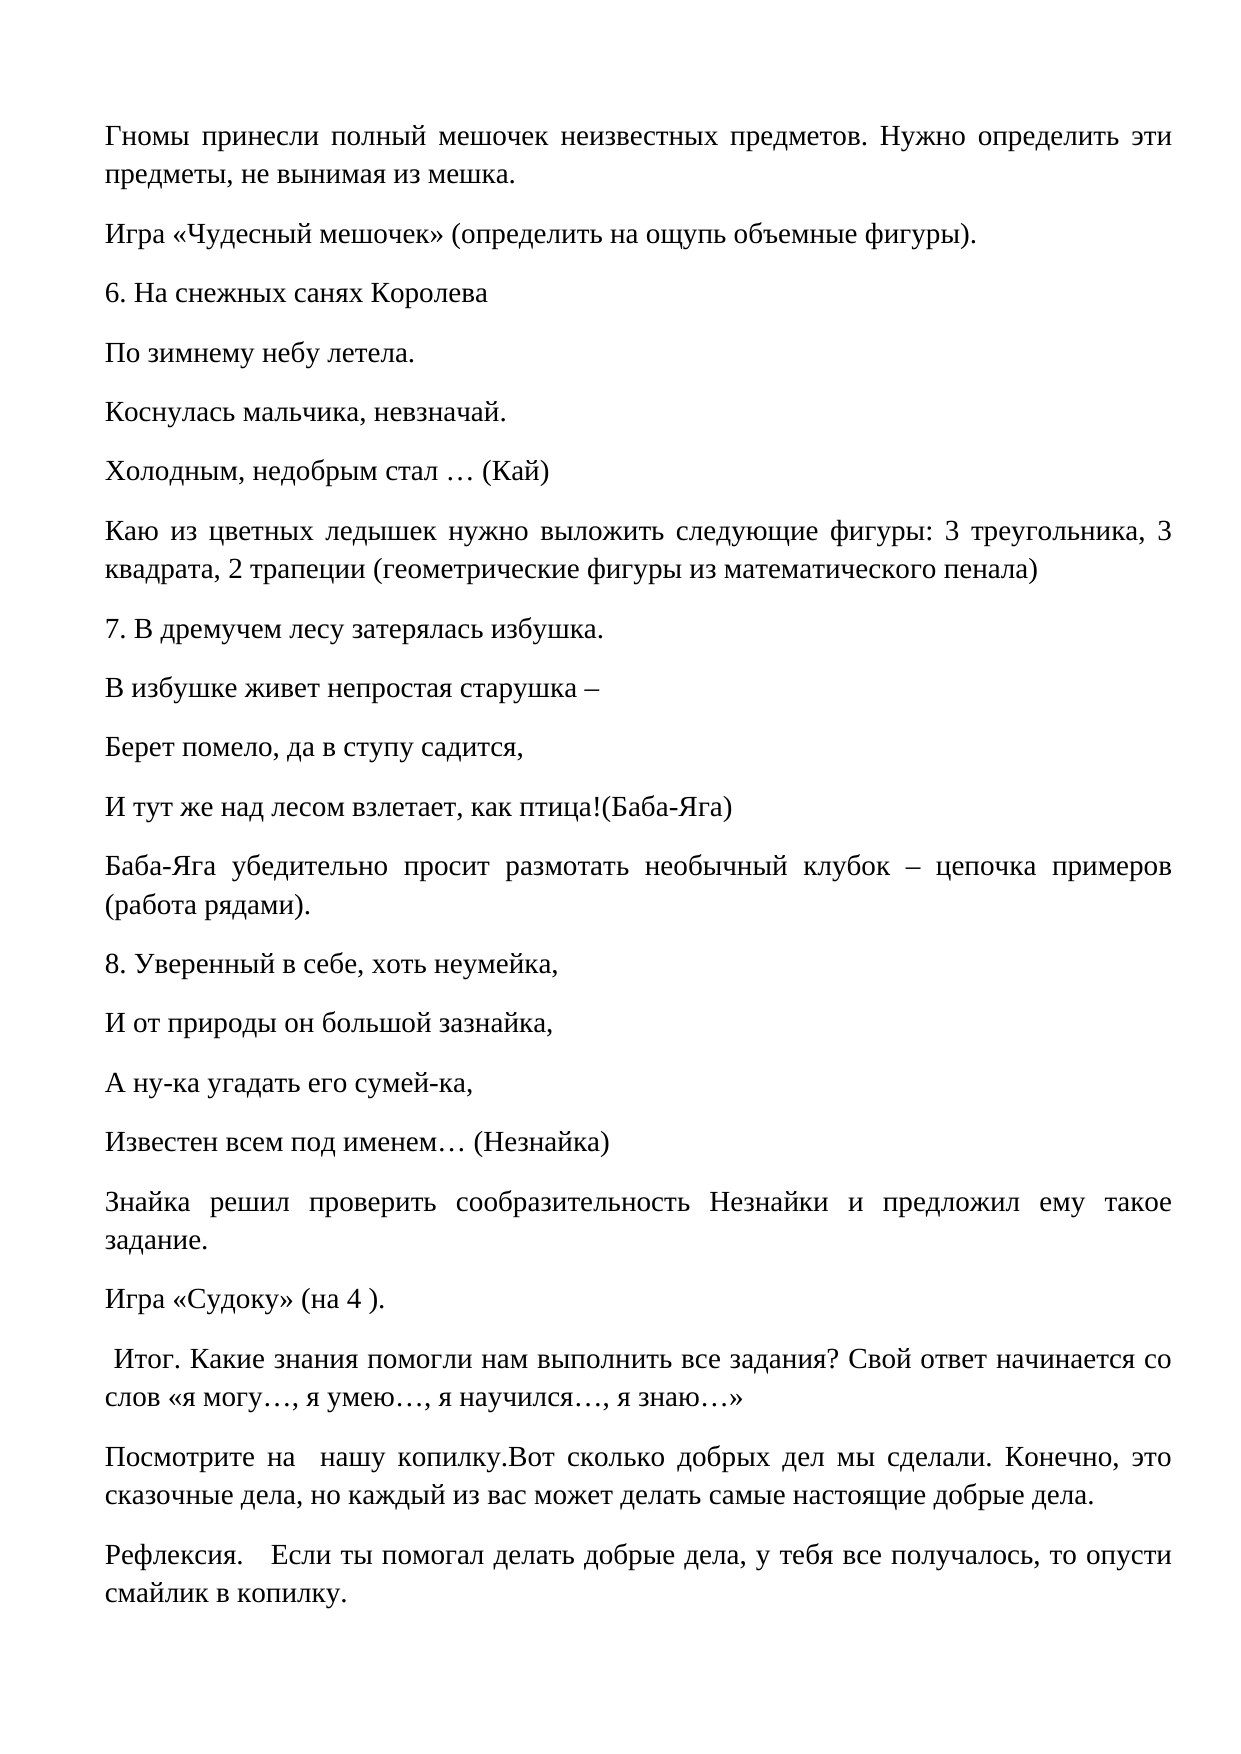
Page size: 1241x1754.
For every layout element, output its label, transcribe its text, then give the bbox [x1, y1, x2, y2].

text По зимнему небу летела. [104, 335, 1173, 368]
text Берет помело, да в ступу садится, [104, 729, 1173, 763]
text 7. В дремучем лесу затерялась избушка. [104, 611, 1173, 644]
text Знайка решил проверить сообразительность Незнайки и предложил ему такое задание. [104, 1184, 1173, 1256]
text Гномы принесли полный мешочек неизвестных предметов. Нужно определить эти предметы, не вынимая из мешка. [104, 118, 1173, 190]
text Каю из цветных ледышек нужно выложить следующие фигуры: 3 треугольника, 3 квадрата, 2 трапеции (геометрические фигуры из математического пенала) [104, 513, 1173, 585]
text И от природы он большой зазнайка, [104, 1006, 1173, 1039]
text А ну-ка угадать его сумей-ка, [104, 1065, 1173, 1098]
text Игра «Судоку» (на 4 ). [104, 1282, 1173, 1315]
text Рефлексия. Если ты помогал делать добрые дела, у тебя все получалось, то опусти смайлик в копилку. [104, 1537, 1173, 1609]
text Посмотрите на нашу копилку.Вот сколько добрых дел мы сделали. Конечно, это сказочные дела, но каждый из вас может делать самые настоящие добрые дела. [104, 1439, 1173, 1511]
text Коснулась мальчика, невзначай. [104, 394, 1173, 428]
text В избушке живет непростая старушка – [104, 670, 1173, 704]
text 6. На снежных санях Королева [104, 275, 1173, 309]
text Баба-Яга убедительно просит размотать необычный клубок – цепочка примеров (работа рядами). [104, 848, 1173, 920]
text Итог. Какие знания помогли нам выполнить все задания? Свой ответ начинается со слов «я могу…, я умею…, я научился…, я знаю…» [104, 1341, 1173, 1413]
text И тут же над лесом взлетает, как птица!(Баба-Яга) [104, 789, 1173, 822]
text 8. Уверенный в себе, хоть неумейка, [104, 946, 1173, 980]
text Известен всем под именем… (Незнайка) [104, 1124, 1173, 1158]
text Холодным, недобрым стал … (Кай) [104, 453, 1173, 487]
text Игра «Чудесный мешочек» (определить на ощупь объемные фигуры). [104, 216, 1173, 249]
